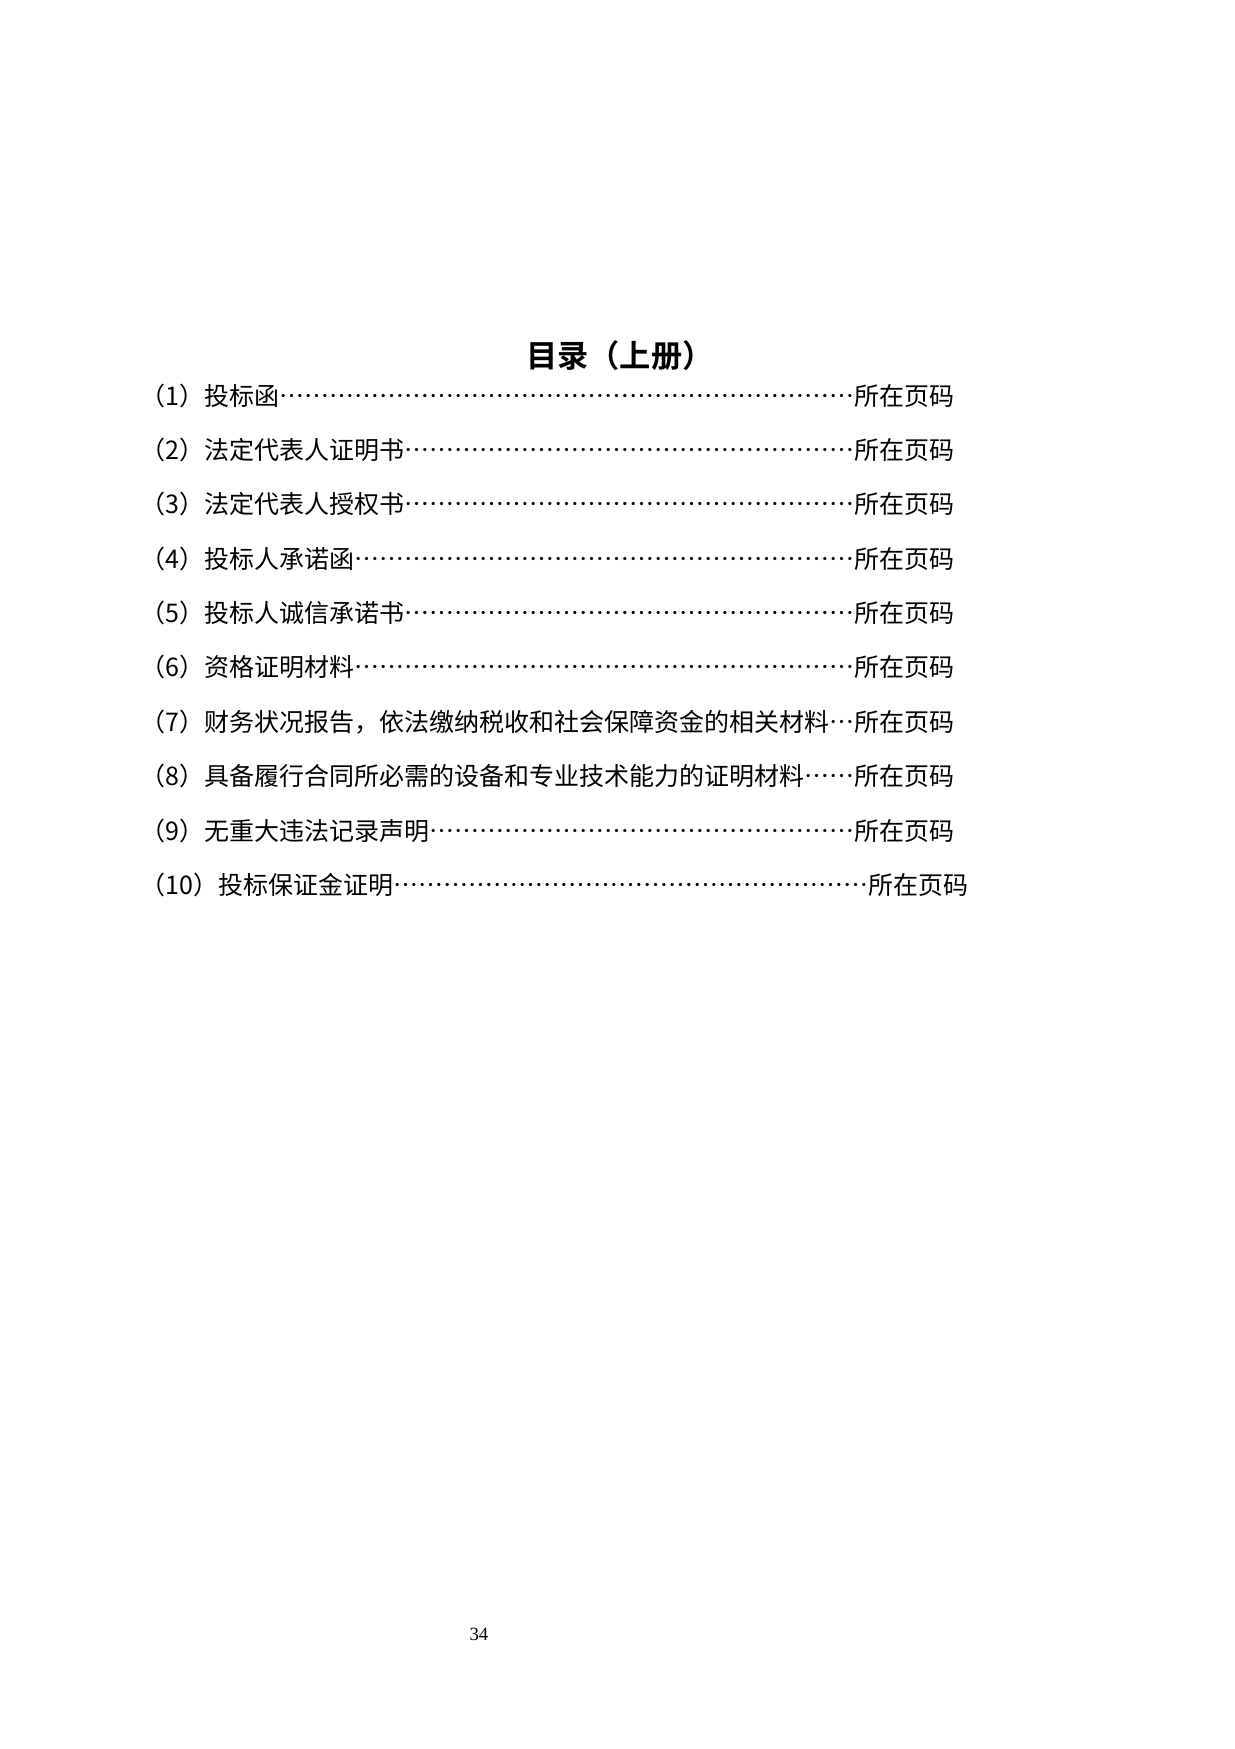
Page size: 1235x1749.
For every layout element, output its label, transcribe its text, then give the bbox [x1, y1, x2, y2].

list 投标人承诺函……………………………………………………所在页码 [141, 539, 1098, 575]
list 资格证明材料……………………………………………………所在页码 [141, 648, 1098, 684]
title 目录（上册） [141, 331, 1098, 376]
list 投标人诚信承诺书………………………………………………所在页码 [141, 593, 1098, 630]
list 投标函……………………………………………………………所在页码 [141, 376, 1098, 412]
list 财务状况报告，依法缴纳税收和社会保障资金的相关材料…所在页码 [141, 702, 1098, 738]
list 法定代表人授权书………………………………………………所在页码 [141, 485, 1098, 521]
list 具备履行合同所必需的设备和专业技术能力的证明材料……所在页码 [141, 757, 1098, 793]
list 投标保证金证明…………………………………………………所在页码 [141, 865, 1098, 902]
list 法定代表人证明书………………………………………………所在页码 [141, 430, 1098, 467]
list 无重大违法记录声明……………………………………………所在页码 [141, 811, 1098, 847]
